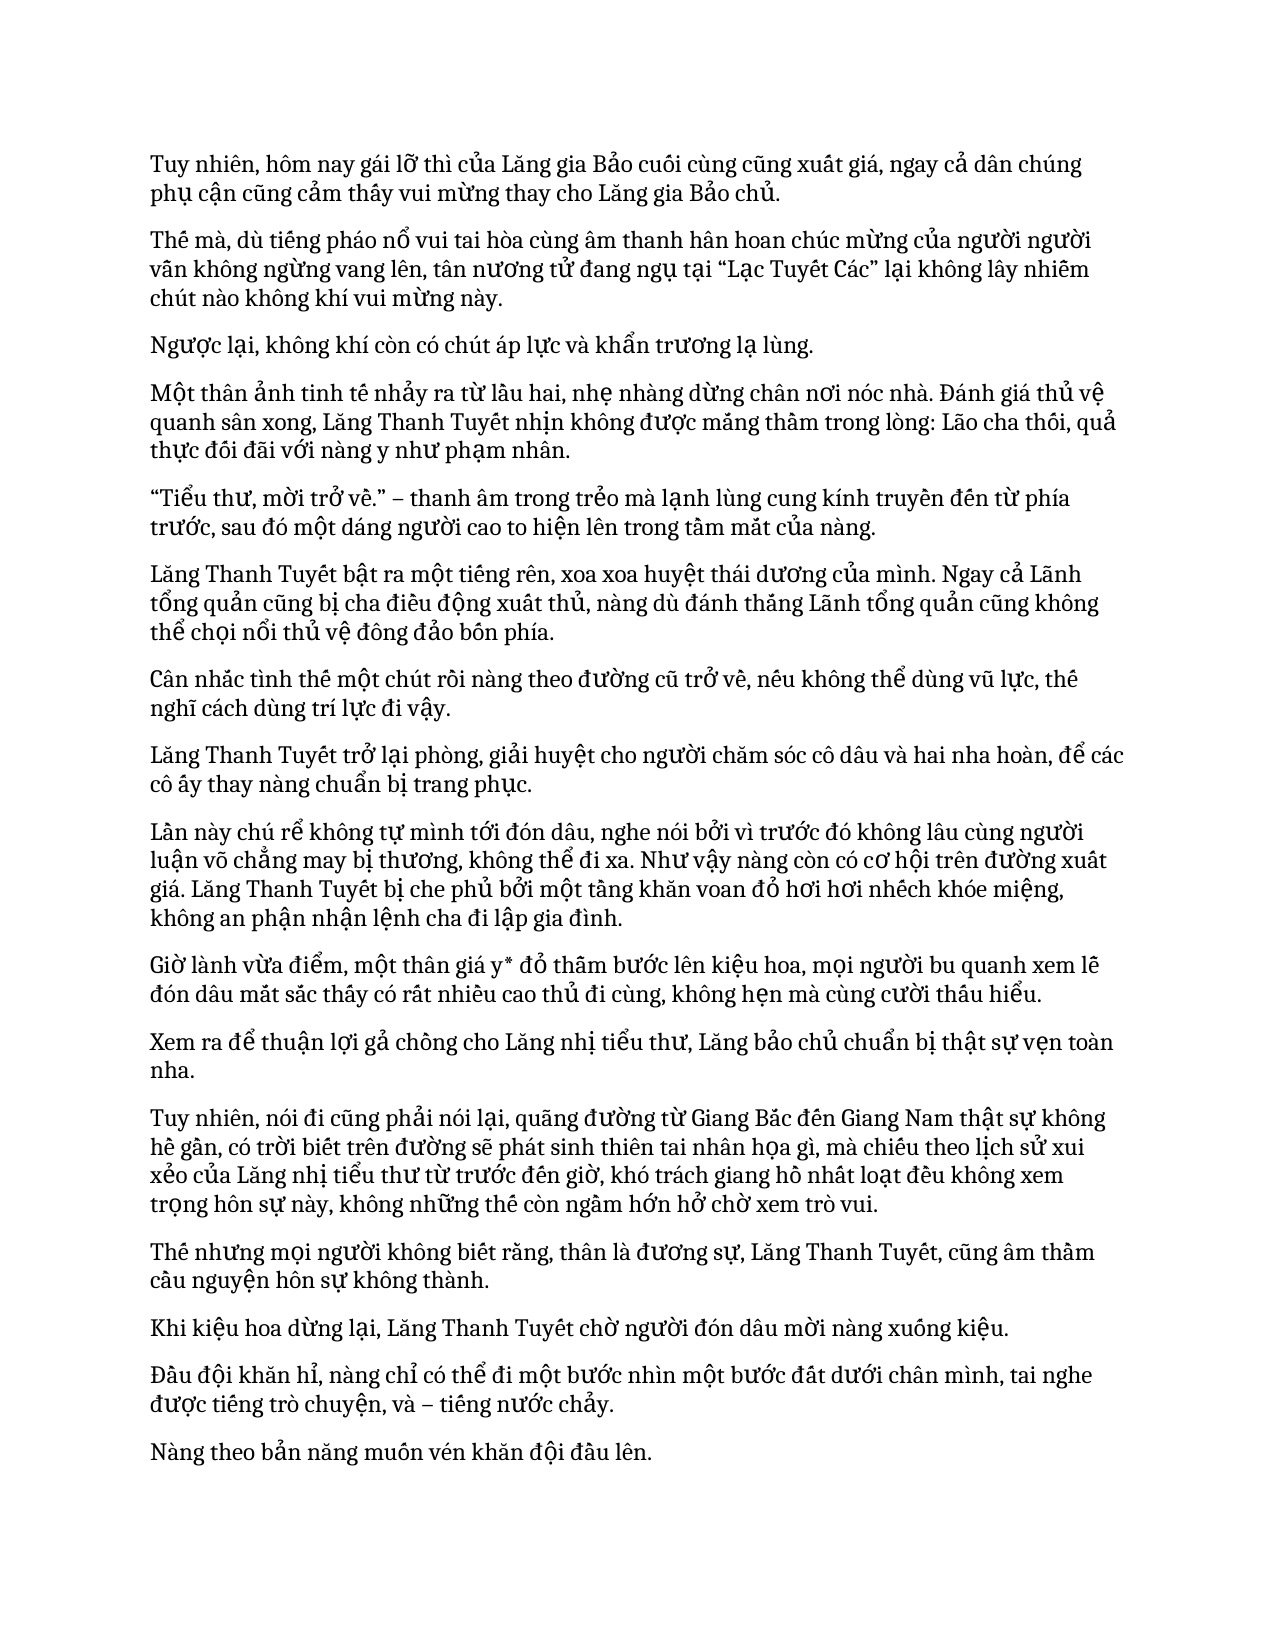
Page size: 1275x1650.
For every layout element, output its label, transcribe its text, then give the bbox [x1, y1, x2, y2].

text Lăng Thanh Tuyết trở lại phòng, giải huyệt cho người chăm sóc cô dâu và hai nha hoàn, để các cô ấy thay nàng chuẩn bị trang phục. [150, 741, 1125, 799]
text Lần này chú rể không tự mình tới đón dâu, nghe nói bởi vì trước đó không lâu cùng người luận võ chẳng may bị thương, không thể đi xa. Như vậy nàng còn có cơ hội trên đường xuất giá. Lăng Thanh Tuyết bị che phủ bởi một tầng khăn voan đỏ hơi hơi nhếch khóe miệng, không an phận nhận lệnh cha đi lập gia đình. [150, 817, 1125, 932]
text Thế nhưng mọi người không biết rằng, thân là đương sự, Lăng Thanh Tuyết, cũng âm thầm cầu nguyện hôn sự không thành. [150, 1237, 1125, 1295]
text Thế mà, dù tiếng pháo nổ vui tai hòa cùng âm thanh hân hoan chúc mừng của người người vẫn không ngừng vang lên, tân nương tử đang ngụ tại “Lạc Tuyết Các” lại không lây nhiễm chút nào không khí vui mừng này. [150, 226, 1125, 312]
text Lăng Thanh Tuyết bật ra một tiếng rên, xoa xoa huyệt thái dương của mình. Ngay cả Lãnh tổng quản cũng bị cha điều động xuất thủ, nàng dù đánh thắng Lãnh tổng quản cũng không thể chọi nổi thủ vệ đông đảo bốn phía. [150, 560, 1125, 646]
text Một thân ảnh tinh tế nhảy ra từ lầu hai, nhẹ nhàng dừng chân nơi nóc nhà. Đánh giá thủ vệ quanh sân xong, Lăng Thanh Tuyết nhịn không được mắng thầm trong lòng: Lão cha thối, quả thực đối đãi với nàng y như phạm nhân. [150, 379, 1125, 465]
text Tuy nhiên, nói đi cũng phải nói lại, quãng đường từ Giang Bắc đến Giang Nam thật sự không hề gần, có trời biết trên đường sẽ phát sinh thiên tai nhân họa gì, mà chiếu theo lịch sử xui xẻo của Lăng nhị tiểu thư từ trước đến giờ, khó trách giang hồ nhất loạt đều không xem trọng hôn sự này, không những thế còn ngầm hớn hở chờ xem trò vui. [150, 1104, 1125, 1219]
text Xem ra để thuận lợi gả chồng cho Lăng nhị tiểu thư, Lăng bảo chủ chuẩn bị thật sự vẹn toàn nha. [150, 1027, 1125, 1085]
text Ngược lại, không khí còn có chút áp lực và khẩn trương lạ lùng. [150, 331, 1125, 360]
text Nàng theo bản năng muốn vén khăn đội đầu lên. [150, 1437, 1125, 1466]
text Đầu đội khăn hỉ, nàng chỉ có thể đi một bước nhìn một bước đất dưới chân mình, tai nghe được tiếng trò chuyện, và – tiếng nước chảy. [150, 1361, 1125, 1419]
text “Tiểu thư, mời trở về.” – thanh âm trong trẻo mà lạnh lùng cung kính truyền đến từ phía trước, sau đó một dáng người cao to hiện lên trong tầm mắt của nàng. [150, 484, 1125, 541]
text Cân nhắc tình thế một chút rồi nàng theo đường cũ trở về, nếu không thể dùng vũ lực, thế nghĩ cách dùng trí lực đi vậy. [150, 665, 1125, 722]
text Khi kiệu hoa dừng lại, Lăng Thanh Tuyết chờ người đón dâu mời nàng xuống kiệu. [150, 1314, 1125, 1342]
text Tuy nhiên, hôm nay gái lỡ thì của Lăng gia Bảo cuối cùng cũng xuất giá, ngay cả dân chúng phụ cận cũng cảm thấy vui mừng thay cho Lăng gia Bảo chủ. [150, 150, 1125, 207]
text Giờ lành vừa điểm, một thân giá y* đỏ thẫm bước lên kiệu hoa, mọi người bu quanh xem lễ đón dâu mắt sắc thấy có rất nhiều cao thủ đi cùng, không hẹn mà cùng cười thấu hiểu. [150, 951, 1125, 1009]
